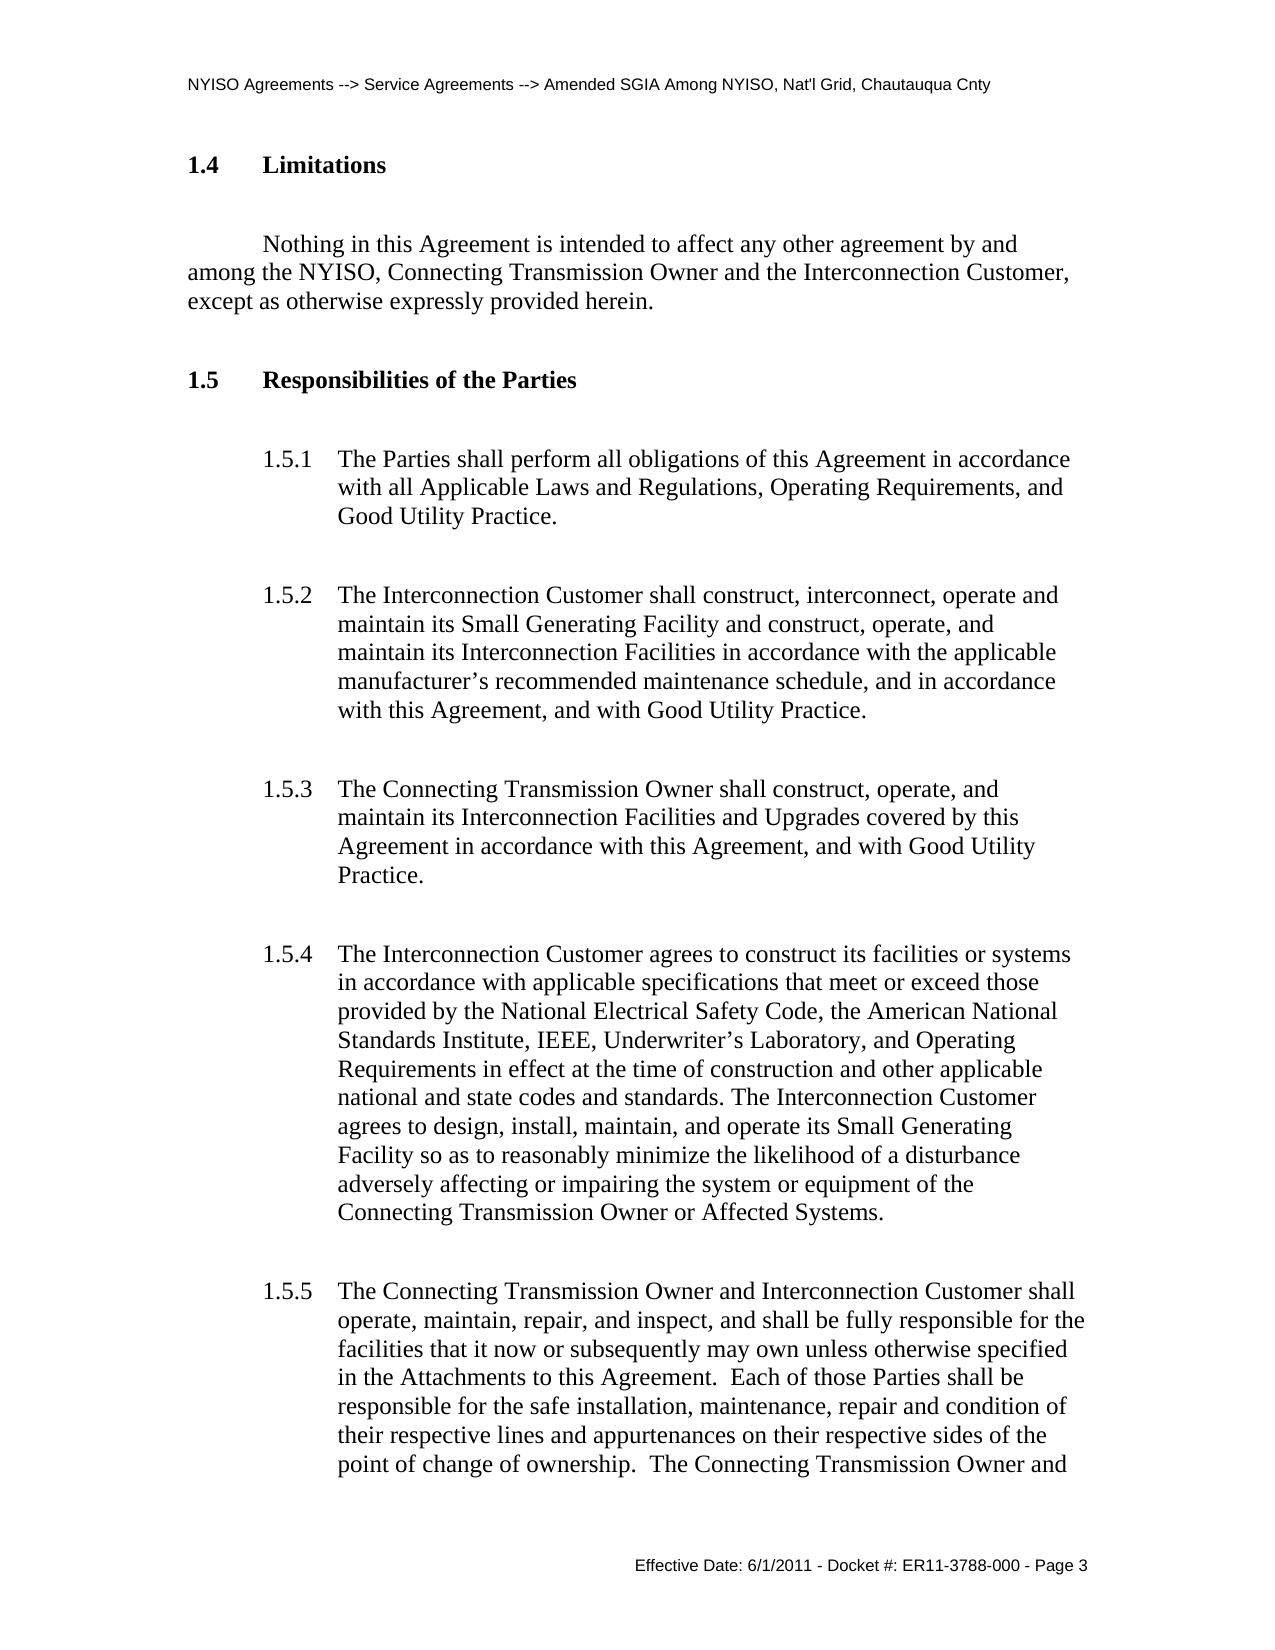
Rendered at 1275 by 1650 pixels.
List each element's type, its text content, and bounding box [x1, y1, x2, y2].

text Nothing in this Agreement is intended to affect any other agreement by and among the NYISO, Connecting Transmission Owner and the Interconnection Customer, except as otherwise expressly provided herein. [187, 229, 1087, 315]
text 1.5.2 The Interconnection Customer shall construct, interconnect, operate and maintain its Small Generating Facility and construct, operate, and maintain its Interconnection Facilities in accordance with the applicable manufacturer’s recommended maintenance schedule, and in accordance with this Agreement, and with Good Utility Practice. [262, 580, 1087, 724]
text 1.4 Limitations [187, 150, 1021, 179]
text 1.5.4 The Interconnection Customer agrees to construct its facilities or systems in accordance with applicable specifications that meet or exceed those provided by the National Electrical Safety Code, the American National Standards Institute, IEEE, Underwriter’s Laboratory, and Operating Requirements in effect at the time of construction and other applicable national and state codes and standards. The Interconnection Customer agrees to design, install, maintain, and operate its Small Generating Facility so as to reasonably minimize the likelihood of a disturbance adversely affecting or impairing the system or equipment of the Connecting Transmission Owner or Affected Systems. [262, 939, 1087, 1226]
text 1.5.3 The Connecting Transmission Owner shall construct, operate, and maintain its Interconnection Facilities and Upgrades covered by this Agreement in accordance with this Agreement, and with Good Utility Practice. [262, 774, 1087, 889]
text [262, 1276, 1087, 1477]
text 1.5 Responsibilities of the Parties [187, 365, 1021, 394]
text 1.5.1 The Parties shall perform all obligations of this Agreement in accordance with all Applicable Laws and Regulations, Operating Requirements, and Good Utility Practice. [262, 444, 1087, 530]
